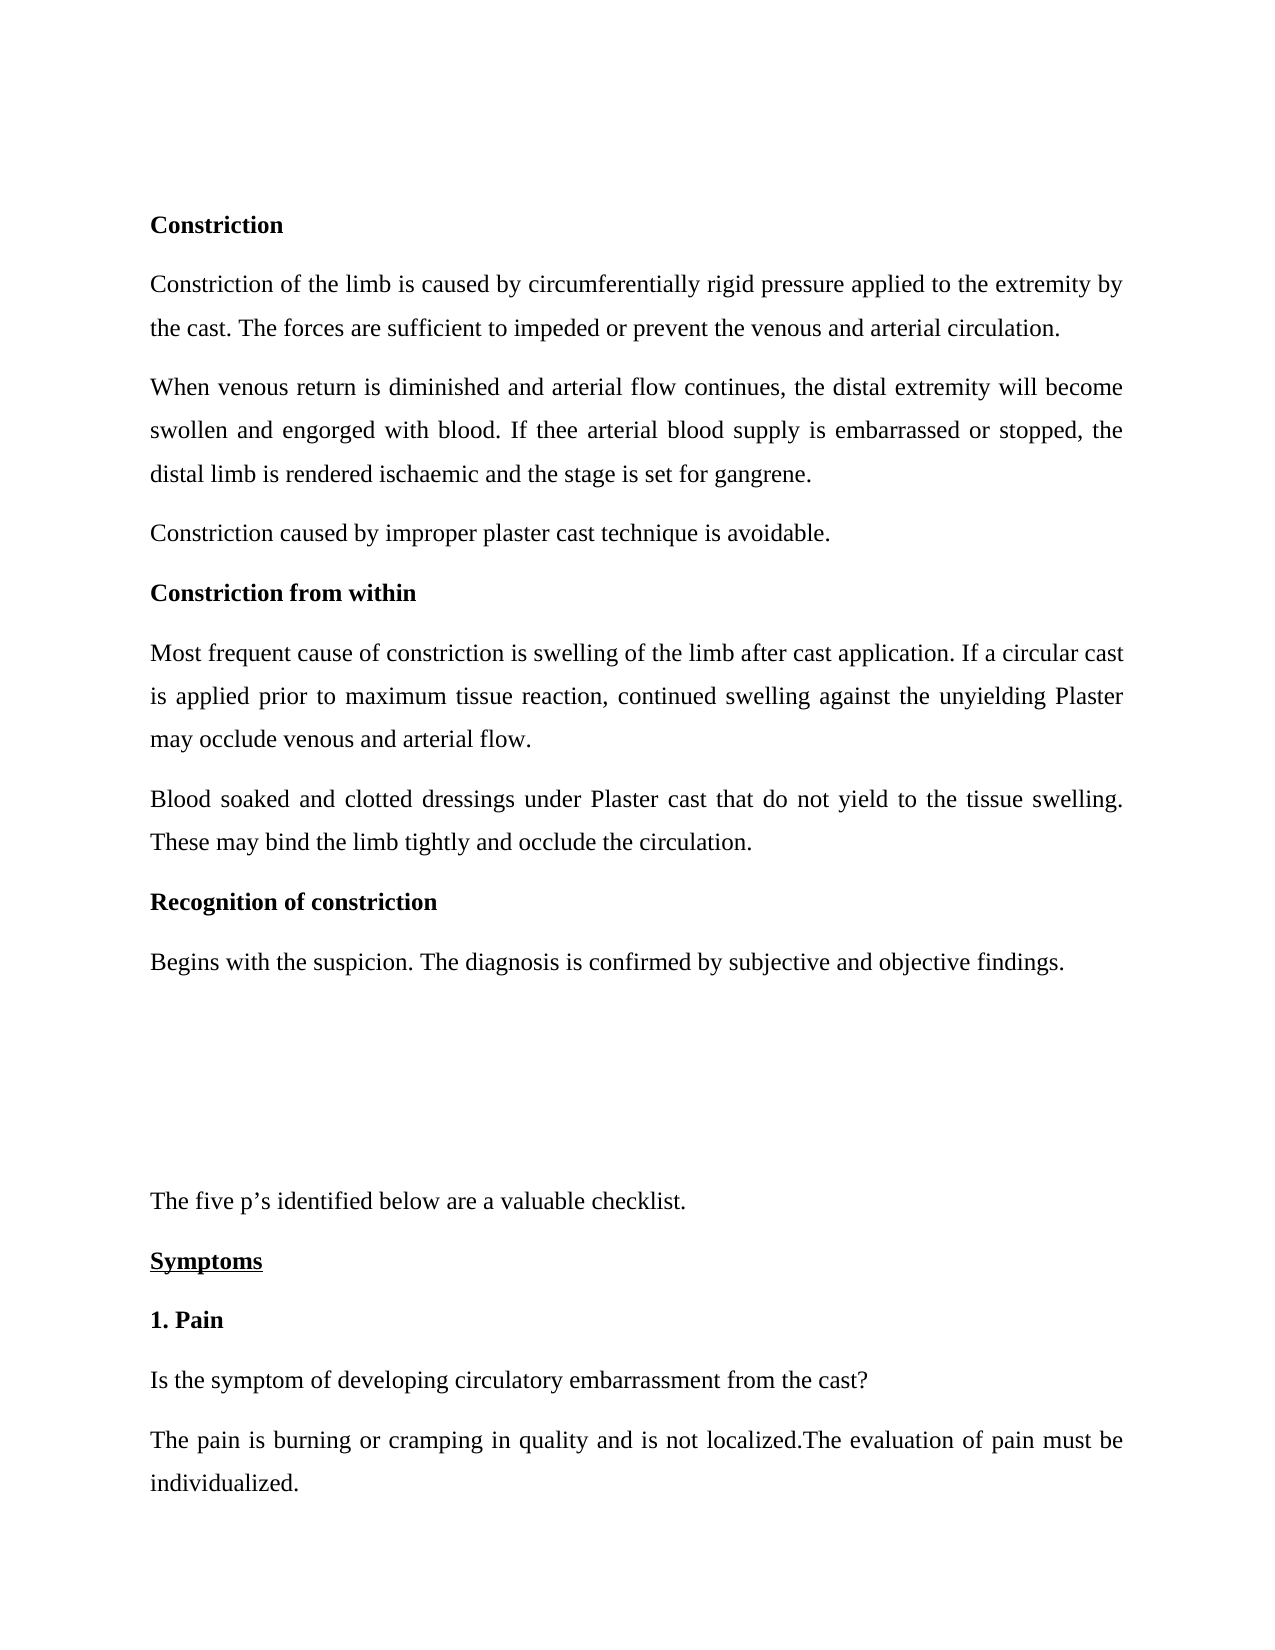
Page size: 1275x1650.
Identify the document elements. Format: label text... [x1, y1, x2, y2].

text 1. Pain [150, 1306, 1125, 1334]
text Constriction caused by improper plaster cast technique is avoidable. [150, 518, 1125, 547]
text Constriction [150, 210, 1125, 238]
text Most frequent cause of constriction is swelling of the limb after cast application. If a circular cast is applied prior to maximum tissue reaction, continued swelling against the unyielding Plaster may occlude venous and arterial flow. [150, 638, 1125, 753]
text The pain is burning or cramping in quality and is not localized.The evaluation of pain must be individualized. [150, 1425, 1125, 1497]
text Is the symptom of developing circulatory embarrassment from the cast? [150, 1365, 1125, 1394]
text When venous return is diminished and arterial flow continues, the distal extremity will become swollen and engorged with blood. If thee arterial blood supply is embarrassed or stopped, the distal limb is rendered ischaemic and the stage is set for gangrene. [150, 372, 1125, 487]
text Symptoms [150, 1246, 1125, 1274]
text Begins with the suspicion. The diagnosis is confirmed by subjective and objective findings. [150, 947, 1125, 976]
text The five p’s identified below are a valuable checklist. [150, 1186, 1125, 1215]
text Recognition of constriction [150, 887, 1125, 916]
text Blood soaked and clotted dressings under Plaster cast that do not yield to the tissue swelling. These may bind the limb tightly and occlude the circulation. [150, 784, 1125, 856]
text Constriction from within [150, 578, 1125, 607]
text Constriction of the limb is caused by circumferentially rigid pressure applied to the extremity by the cast. The forces are sufficient to impeded or prevent the venous and arterial circulation. [150, 269, 1125, 341]
